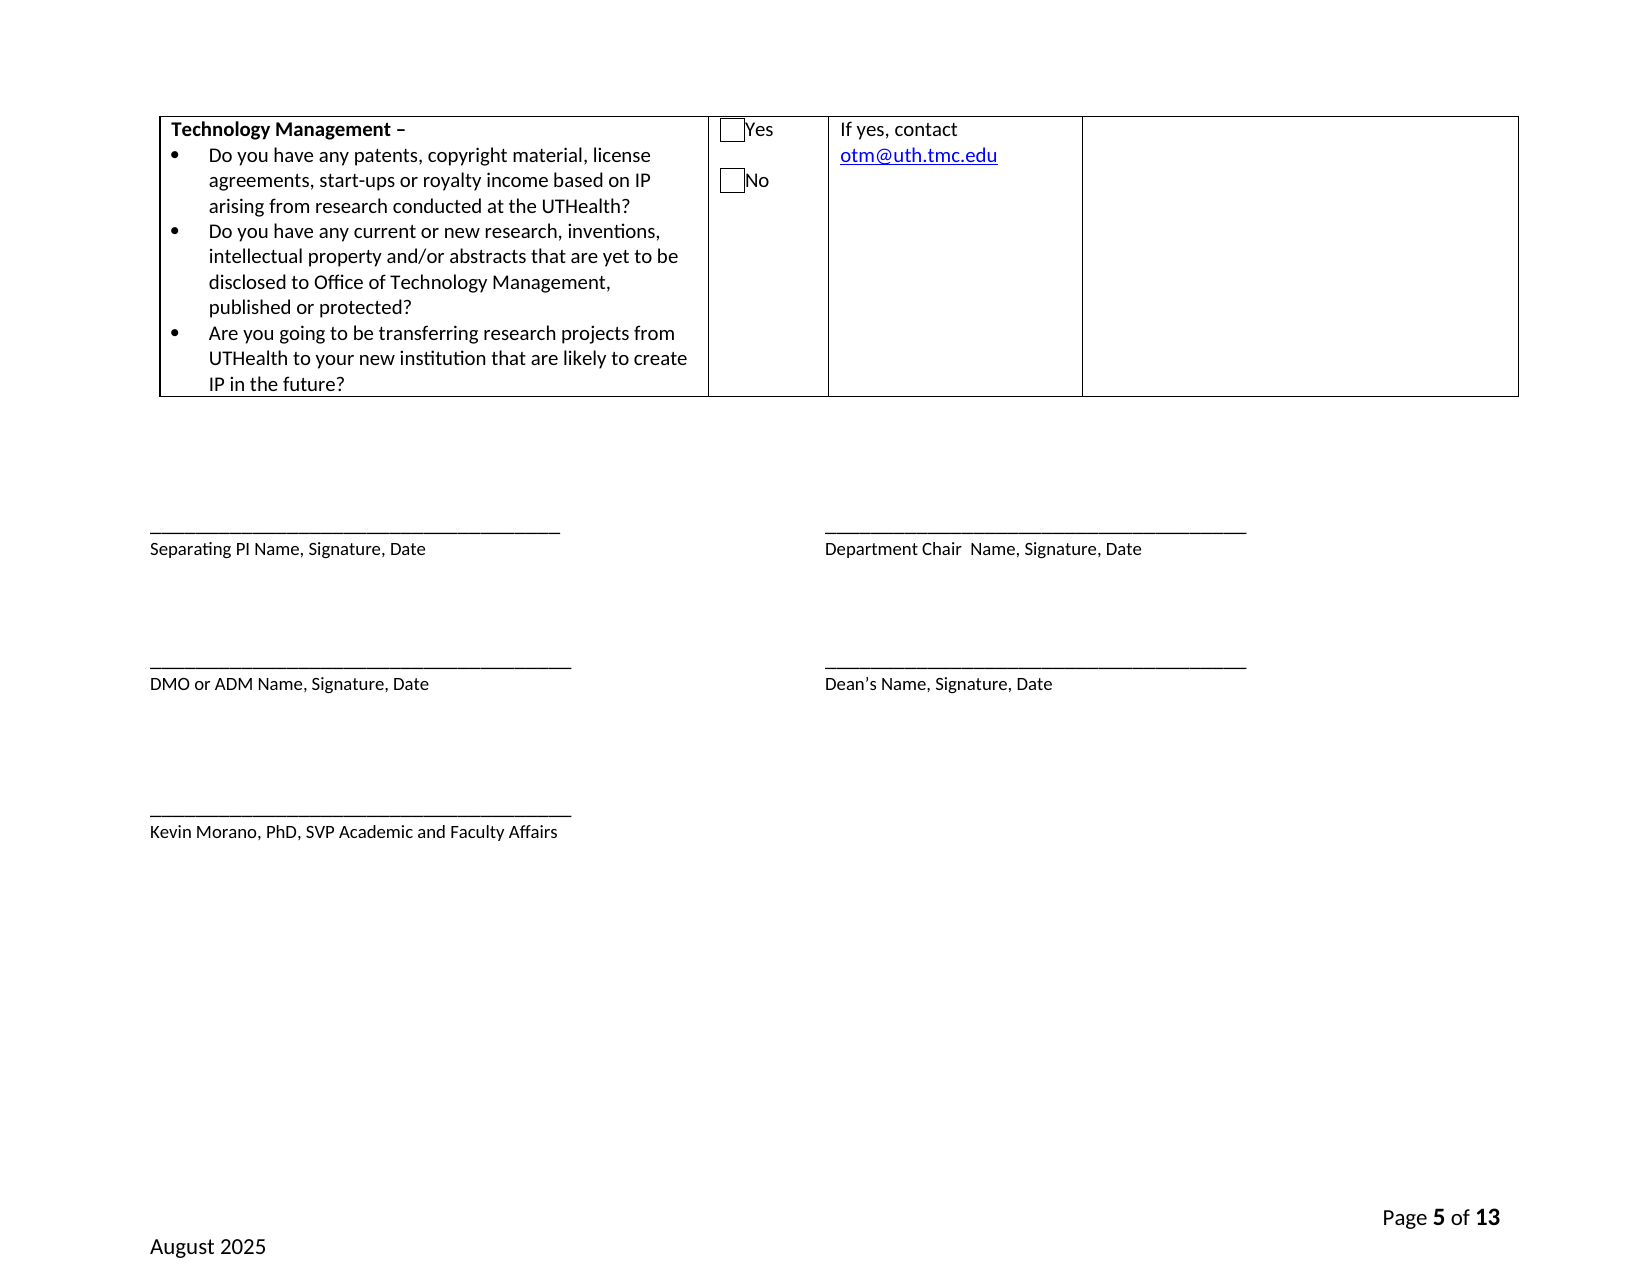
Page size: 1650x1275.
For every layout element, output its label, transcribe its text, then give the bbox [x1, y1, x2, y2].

table_header Yes No [709, 117, 828, 396]
text DMO or ADM Name, Signature, Date Dean’s Name, Signature, Date [150, 672, 1500, 695]
text _____________________________________ _____________________________________ [150, 644, 1500, 672]
text ____________________________________ _____________________________________ [150, 509, 1500, 537]
table_header If yes, contact otm@uth.tmc.edu [829, 117, 1082, 396]
table_header [1083, 117, 1518, 396]
table_header Technology Management – Do you have any patents, copyright material, license agreements, start-ups or royalty income based on IP arising from research conducted at the UTHealth? Do you have any current or new research, inventions, intellectual property and/or abstracts that are yet to be disclosed to Office of Technology Management, published or protected? Are you going to be transferring research projects from UTHealth to your new institution that are likely to create IP in the future? [161, 117, 708, 396]
text _____________________________________ [150, 792, 1500, 820]
text Kevin Morano, PhD, SVP Academic and Faculty Affairs [150, 820, 1500, 843]
text Separating PI Name, Signature, Date Department Chair Name, Signature, Date [150, 537, 1500, 560]
